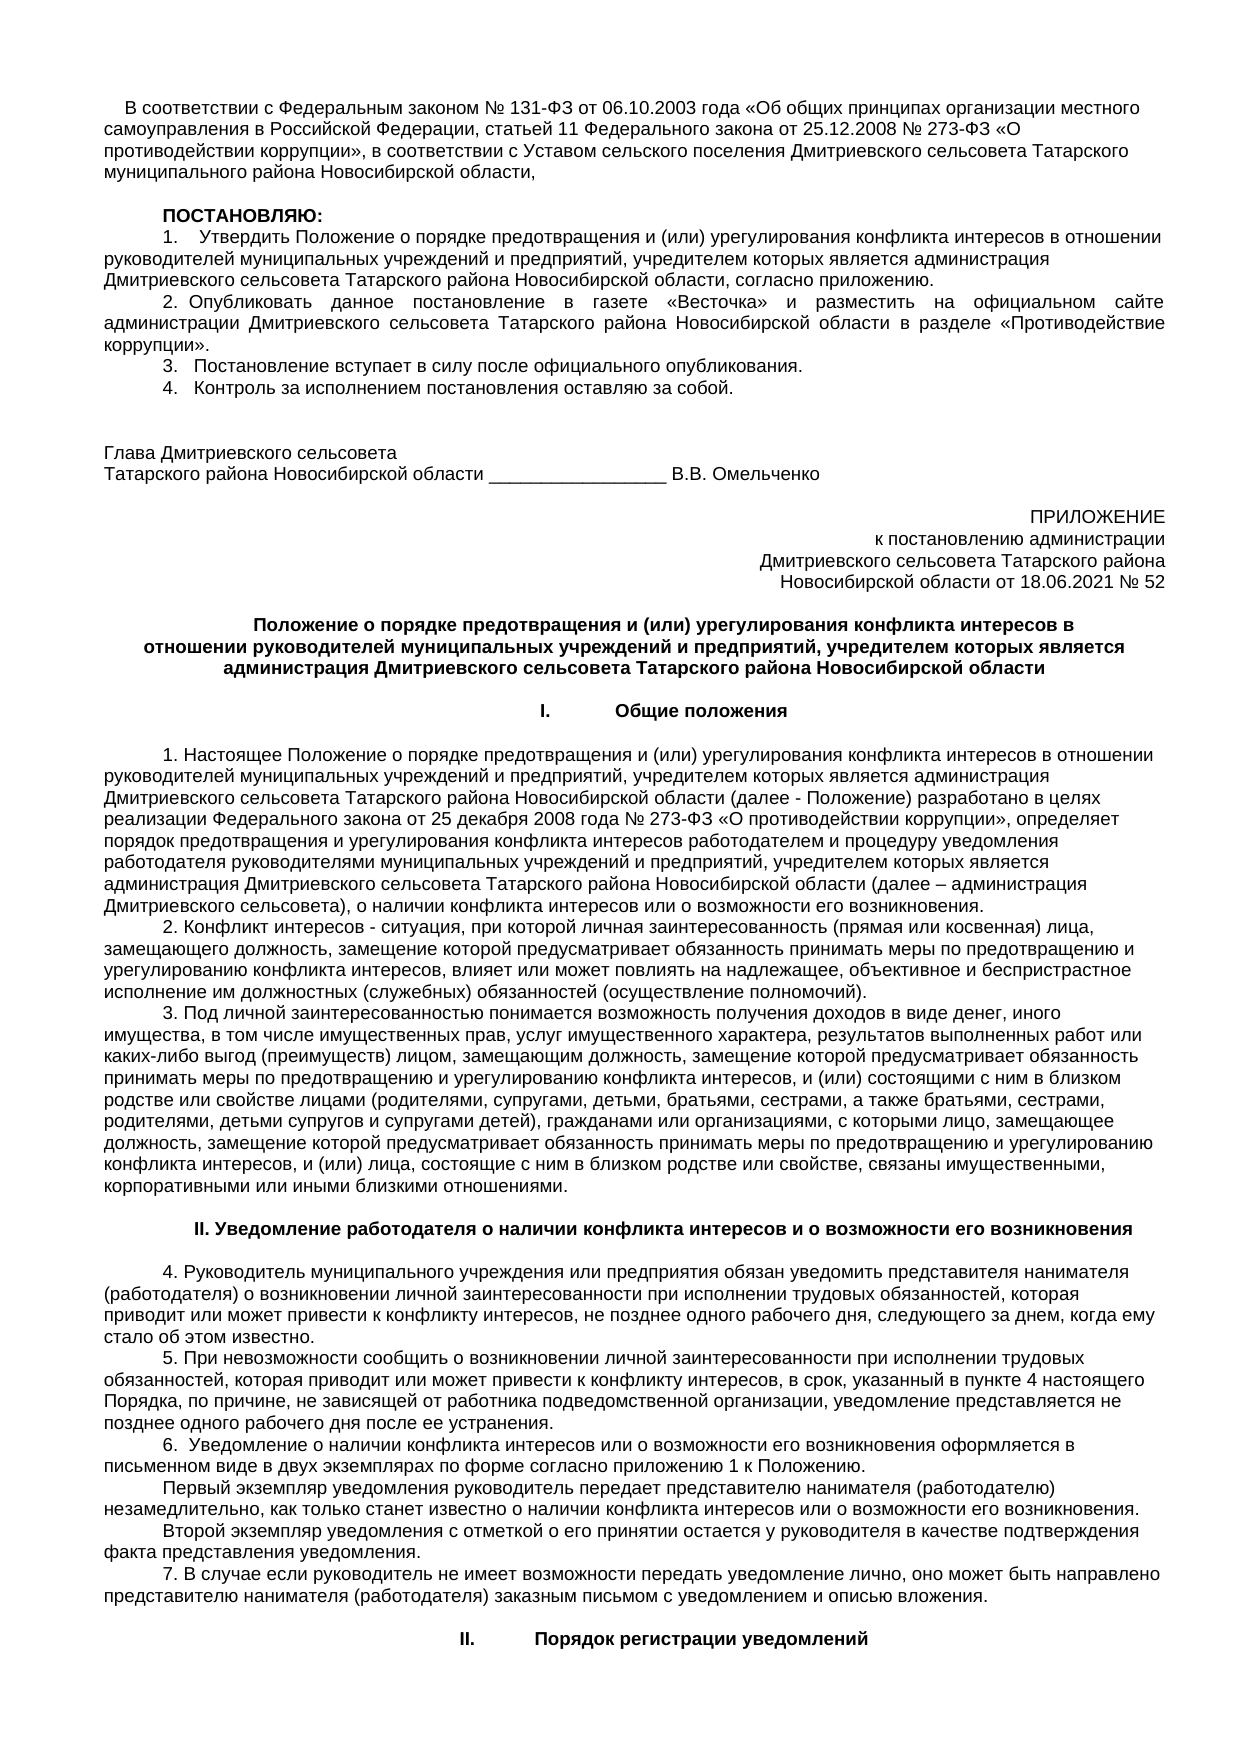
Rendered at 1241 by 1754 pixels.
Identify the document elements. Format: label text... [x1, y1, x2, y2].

text 1. Утвердить Положение о порядке предотвращения и (или) урегулирования конфликта интересов в отношении руководителей муниципальных учреждений и предприятий, учредителем которых является администрация Дмитриевского сельсовета Татарского района Новосибирской области, согласно приложению. [103, 226, 1165, 291]
list Порядок регистрации уведомлений [162, 1627, 1165, 1649]
text Второй экземпляр уведомления с отметкой о его принятии остается у руководителя в качестве подтверждения факта представления уведомления. [103, 1520, 1165, 1563]
text 5. При невозможности сообщить о возникновении личной заинтересованности при исполнении трудовых обязанностей, которая приводит или может привести к конфликту интересов, в срок, указанный в пункте 4 настоящего Порядка, по причине, не зависящей от работника подведомственной организации, уведомление представляется не позднее одного рабочего дня после ее устранения. [103, 1347, 1165, 1433]
text II. Уведомление работодателя о наличии конфликта интересов и о возможности его возникновения [103, 1218, 1165, 1239]
text 4. Руководитель муниципального учреждения или предприятия обязан уведомить представителя нанимателя (работодателя) о возникновении личной заинтересованности при исполнении трудовых обязанностей, которая приводит или может привести к конфликту интересов, не позднее одного рабочего дня, следующего за днем, когда ему стало об этом известно. [103, 1261, 1165, 1347]
text Новосибирской области от 18.06.2021 № 52 [103, 571, 1165, 592]
text ПОСТАНОВЛЯЮ: [103, 204, 1165, 226]
text 3. Под личной заинтересованностью понимается возможность получения доходов в виде денег, иного имущества, в том числе имущественных прав, услуг имущественного характера, результатов выполненных работ или каких-либо выгод (преимуществ) лицом, замещающим должность, замещение которой предусматривает обязанность принимать меры по предотвращению и урегулированию конфликта интересов, и (или) состоящими с ним в близком родстве или свойстве лицами (родителями, супругами, детьми, братьями, сестрами, а также братьями, сестрами, родителями, детьми супругов и супругами детей), гражданами или организациями, с которыми лицо, замещающее должность, замещение которой предусматривает обязанность принимать меры по предотвращению и урегулированию конфликта интересов, и (или) лица, состоящие с ним в близком родстве или свойстве, связаны имущественными, корпоративными или иными близкими отношениями. [103, 1002, 1165, 1196]
text Дмитриевского сельсовета Татарского района [103, 549, 1165, 571]
text 2. Конфликт интересов - ситуация, при которой личная заинтересованность (прямая или косвенная) лица, замещающего должность, замещение которой предусматривает обязанность принимать меры по предотвращению и урегулированию конфликта интересов, влияет или может повлиять на надлежащее, объективное и беспристрастное исполнение им должностных (служебных) обязанностей (осуществление полномочий). [103, 916, 1165, 1002]
text 1. Настоящее Положение о порядке предотвращения и (или) урегулирования конфликта интересов в отношении руководителей муниципальных учреждений и предприятий, учредителем которых является администрация Дмитриевского сельсовета Татарского района Новосибирской области (далее - Положение) разработано в целях реализации Федерального закона от 25 декабря 2008 года № 273-ФЗ «О противодействии коррупции», определяет порядок предотвращения и урегулирования конфликта интересов работодателем и процедуру уведомления работодателя руководителями муниципальных учреждений и предприятий, учредителем которых является администрация Дмитриевского сельсовета Татарского района Новосибирской области (далее – администрация Дмитриевского сельсовета), о наличии конфликта интересов или о возможности его возникновения. [103, 743, 1165, 916]
text 4. Контроль за исполнением постановления оставляю за собой. [103, 377, 1165, 398]
text ПРИЛОЖЕНИЕ [103, 506, 1165, 528]
text Положение о порядке предотвращения и (или) урегулирования конфликта интересов в отношении руководителей муниципальных учреждений и предприятий, учредителем которых является администрация Дмитриевского сельсовета Татарского района Новосибирской области [103, 614, 1165, 679]
text к постановлению администрации [103, 528, 1165, 549]
list Общие положения [162, 700, 1165, 722]
text В соответствии с Федеральным законом № 131-ФЗ от 06.10.2003 года «Об общих принципах организации местного самоуправления в Российской Федерации, статьей 11 Федерального закона от 25.12.2008 № 273-ФЗ «О противодействии коррупции», в соответствии с Уставом сельского поселения Дмитриевского сельсовета Татарского муниципального района Новосибирской области, [103, 97, 1165, 183]
text Татарского района Новосибирской области _________________ В.В. Омельченко [103, 463, 1165, 485]
text 3. Постановление вступает в силу после официального опубликования. [103, 355, 1165, 377]
text Первый экземпляр уведомления руководитель передает представителю нанимателя (работодателю) незамедлительно, как только станет известно о наличии конфликта интересов или о возможности его возникновения. [103, 1477, 1165, 1520]
text 7. В случае если руководитель не имеет возможности передать уведомление лично, оно может быть направлено представителю нанимателя (работодателя) заказным письмом с уведомлением и описью вложения. [103, 1563, 1165, 1606]
text 6. Уведомление о наличии конфликта интересов или о возможности его возникновения оформляется в письменном виде в двух экземплярах по форме согласно приложению 1 к Положению. [103, 1433, 1165, 1477]
text 2. Опубликовать данное постановление в газете «Весточка» и разместить на официальном сайте администрации Дмитриевского сельсовета Татарского района Новосибирской области в разделе «Противодействие коррупции». [103, 291, 1165, 355]
text Глава Дмитриевского сельсовета [103, 442, 1165, 463]
